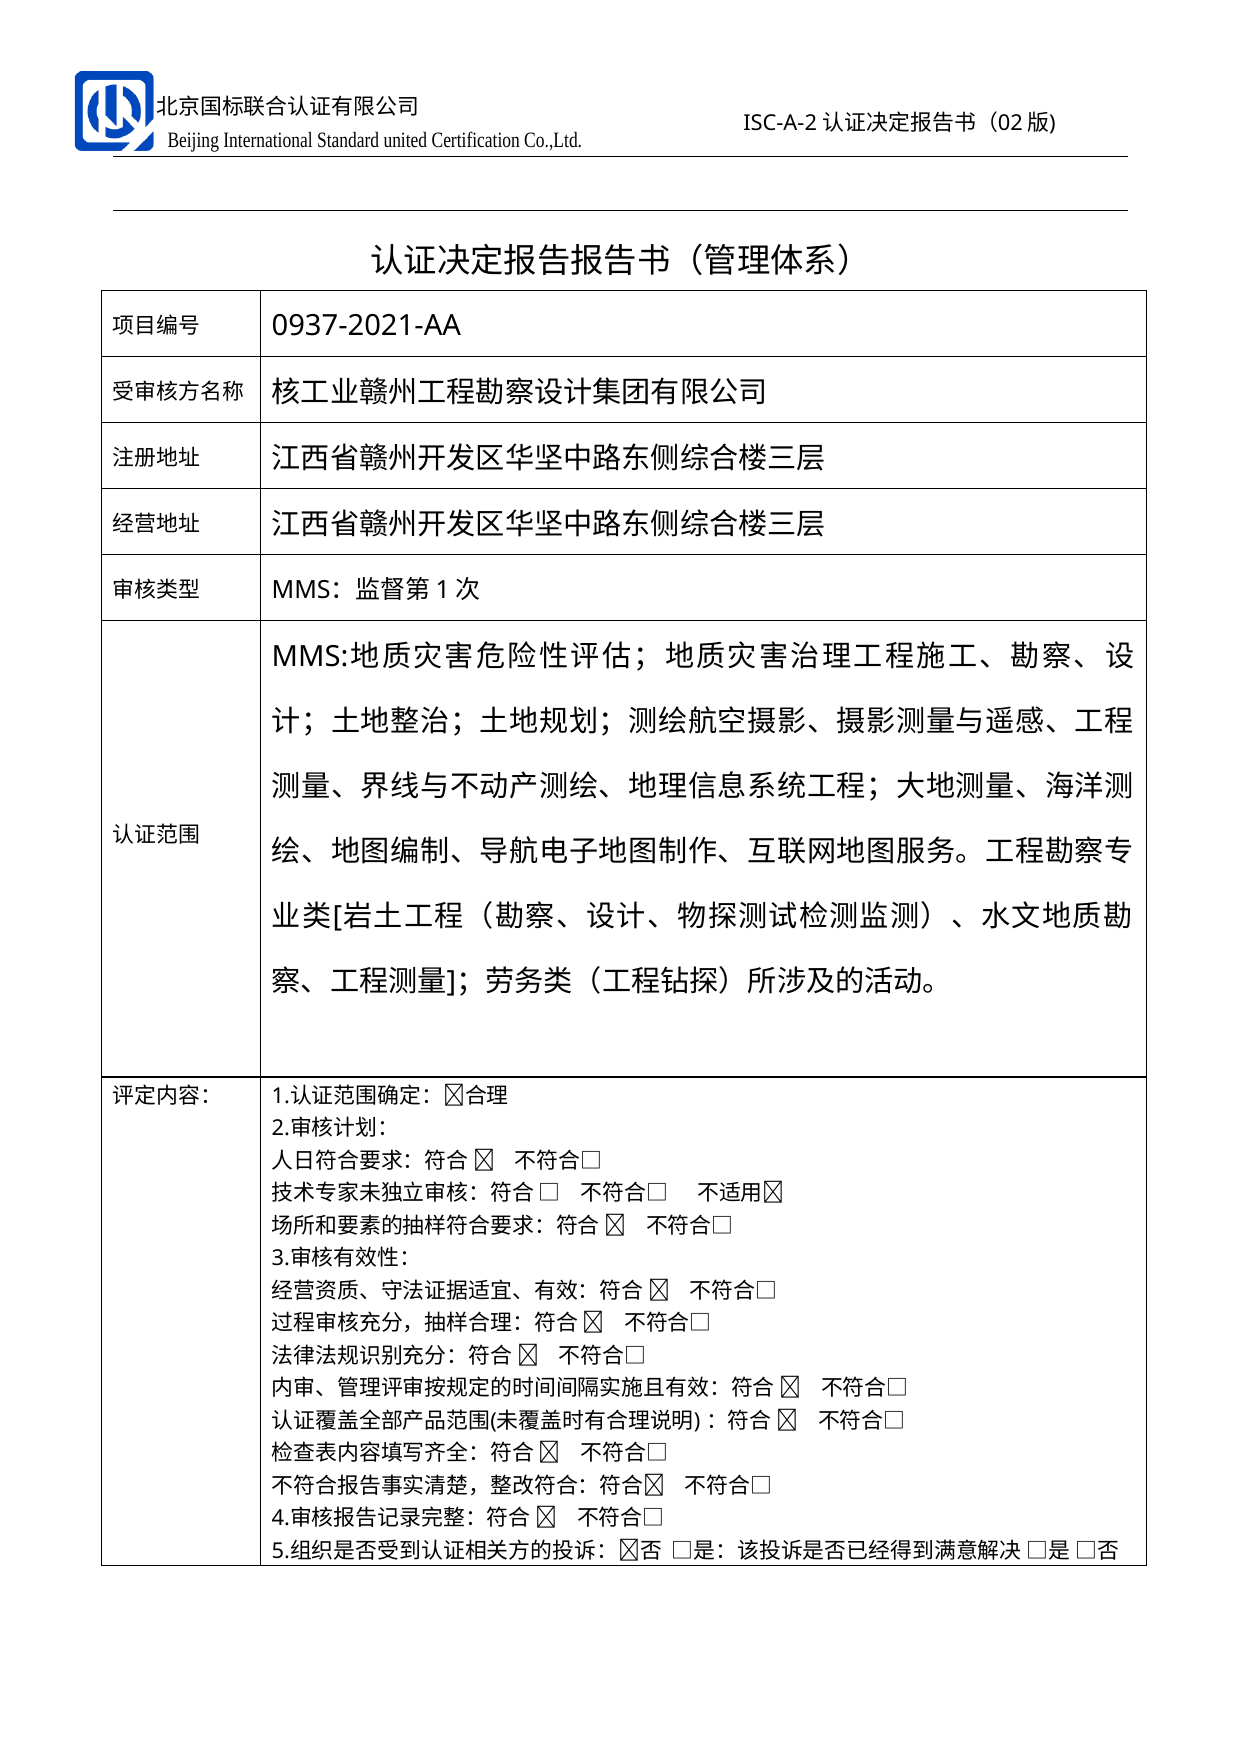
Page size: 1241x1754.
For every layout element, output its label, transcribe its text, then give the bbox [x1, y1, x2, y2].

table_cell 江西省赣州开发区华坚中路东侧综合楼三层 [261, 489, 1146, 554]
picture [74, 71, 154, 151]
table_cell 认证范围 [102, 621, 260, 1076]
table_header 0937-2021-AA [261, 291, 1146, 356]
table_cell 经营地址 [102, 489, 260, 554]
table_cell 核工业赣州工程勘察设计集团有限公司 [261, 357, 1146, 422]
text 认证决定报告报告书（管理体系） [112, 225, 1128, 290]
table_cell 注册地址 [102, 423, 260, 488]
table_header 项目编号 [102, 291, 260, 356]
table_cell 评定内容： [102, 1078, 260, 1565]
table_cell MMS:地质灾害危险性评估；地质灾害治理工程施工、勘察、设计；土地整治；土地规划；测绘航空摄影、摄影测量与遥感、工程测量、界线与不动产测绘、地理信息系统工程；大地测量、海洋测绘、地图编制、导航电子地图制作、互联网地图服务。工程勘察专业类[岩土工程（勘察、设计、物探测试检测监测）、水文地质勘察、工程测量]；劳务类（工程钻探）所涉及的活动。 [261, 621, 1146, 1076]
table_cell MMS：监督第1次 [261, 555, 1146, 620]
table_cell 受审核方名称 [102, 357, 260, 422]
table_cell 审核类型 [102, 555, 260, 620]
table_cell 江西省赣州开发区华坚中路东侧综合楼三层 [261, 423, 1146, 488]
